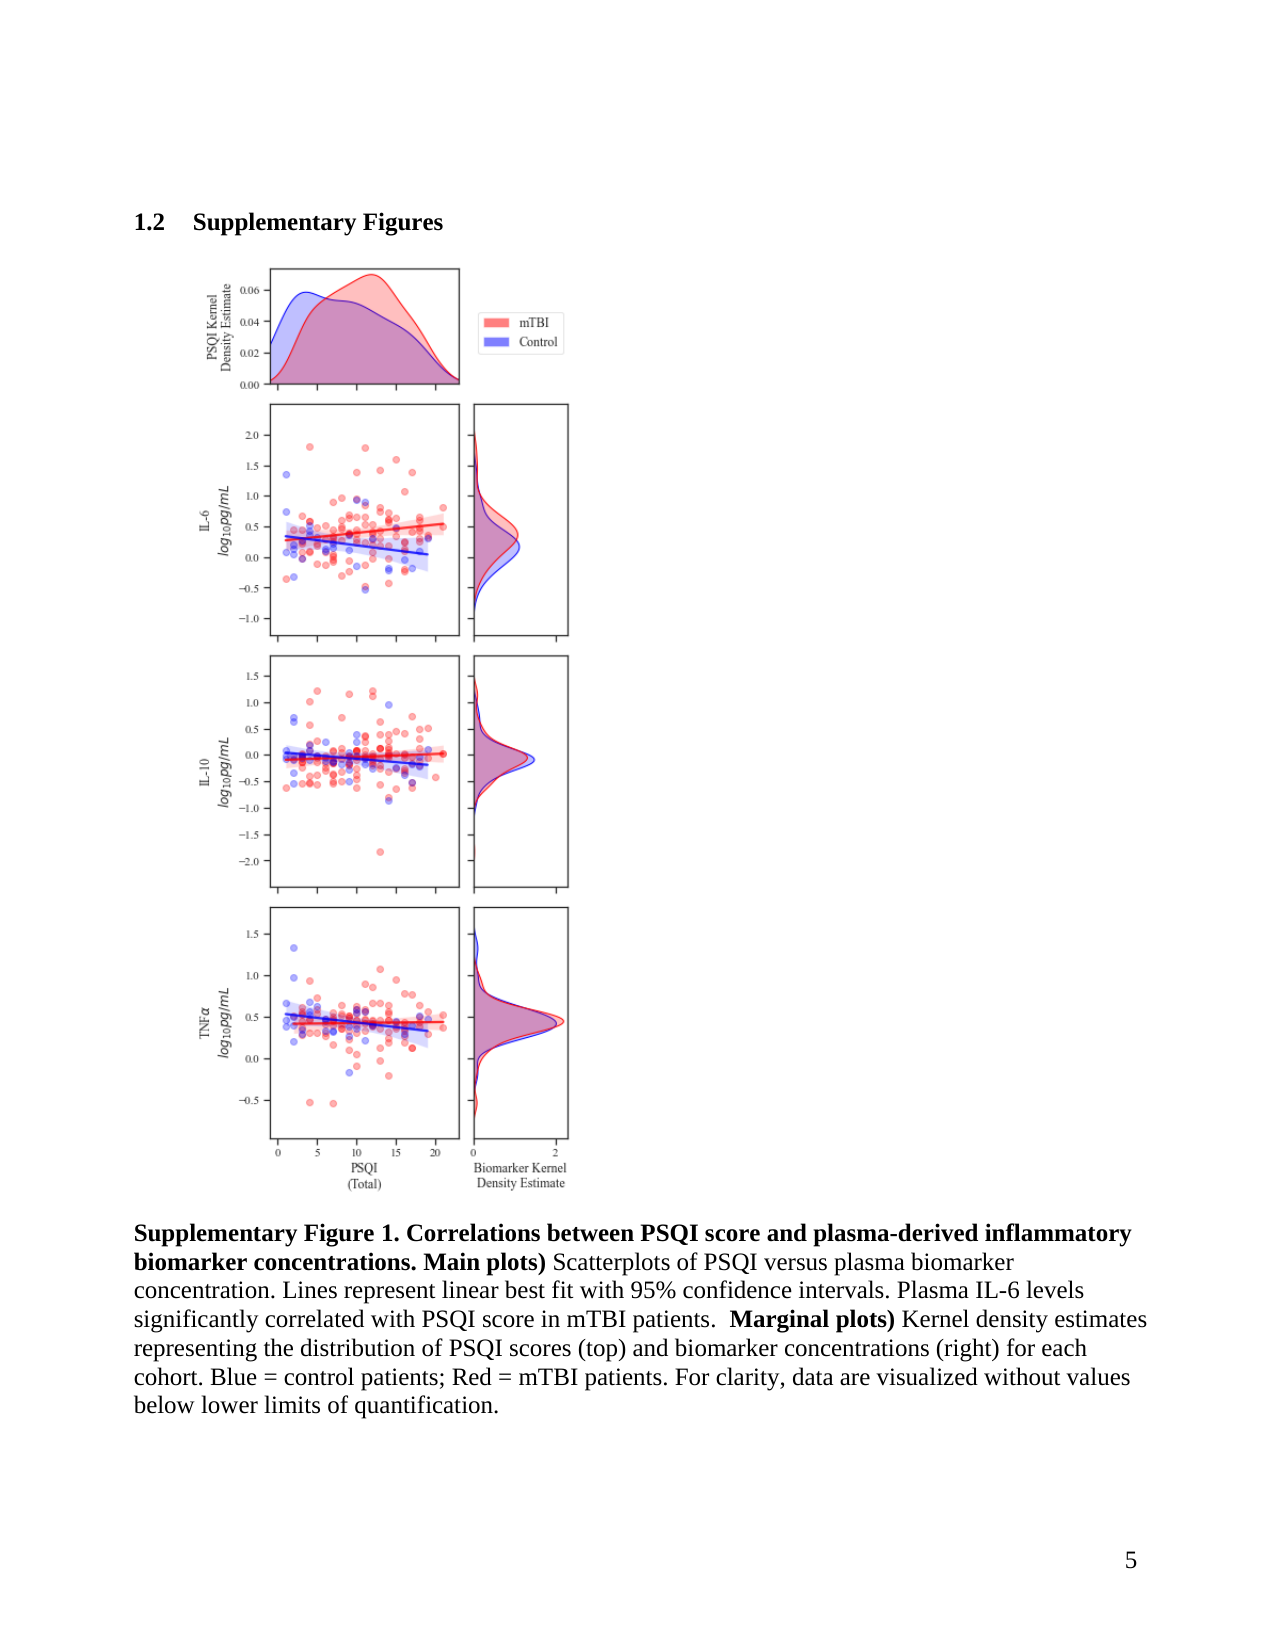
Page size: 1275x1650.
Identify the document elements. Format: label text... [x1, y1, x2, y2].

subtitle Supplementary Figures [133, 207, 1152, 236]
text Supplementary Figure 1. Correlations between PSQI score and plasma-derived inflammatory biomarker concentrations. Main plots) Scatterplots of PSQI versus plasma biomarker concentration. Lines represent linear best fit with 95% confidence intervals. Plasma IL-6 levels significantly correlated with PSQI score in mTBI patients. Marginal plots) Kernel density estimates representing the distribution of PSQI scores (top) and biomarker concentrations (right) for each cohort. Blue = control patients; Red = mTBI patients. For clarity, data are visualized without values below lower limits of quantification. [133, 1218, 1152, 1419]
picture [192, 261, 575, 1198]
